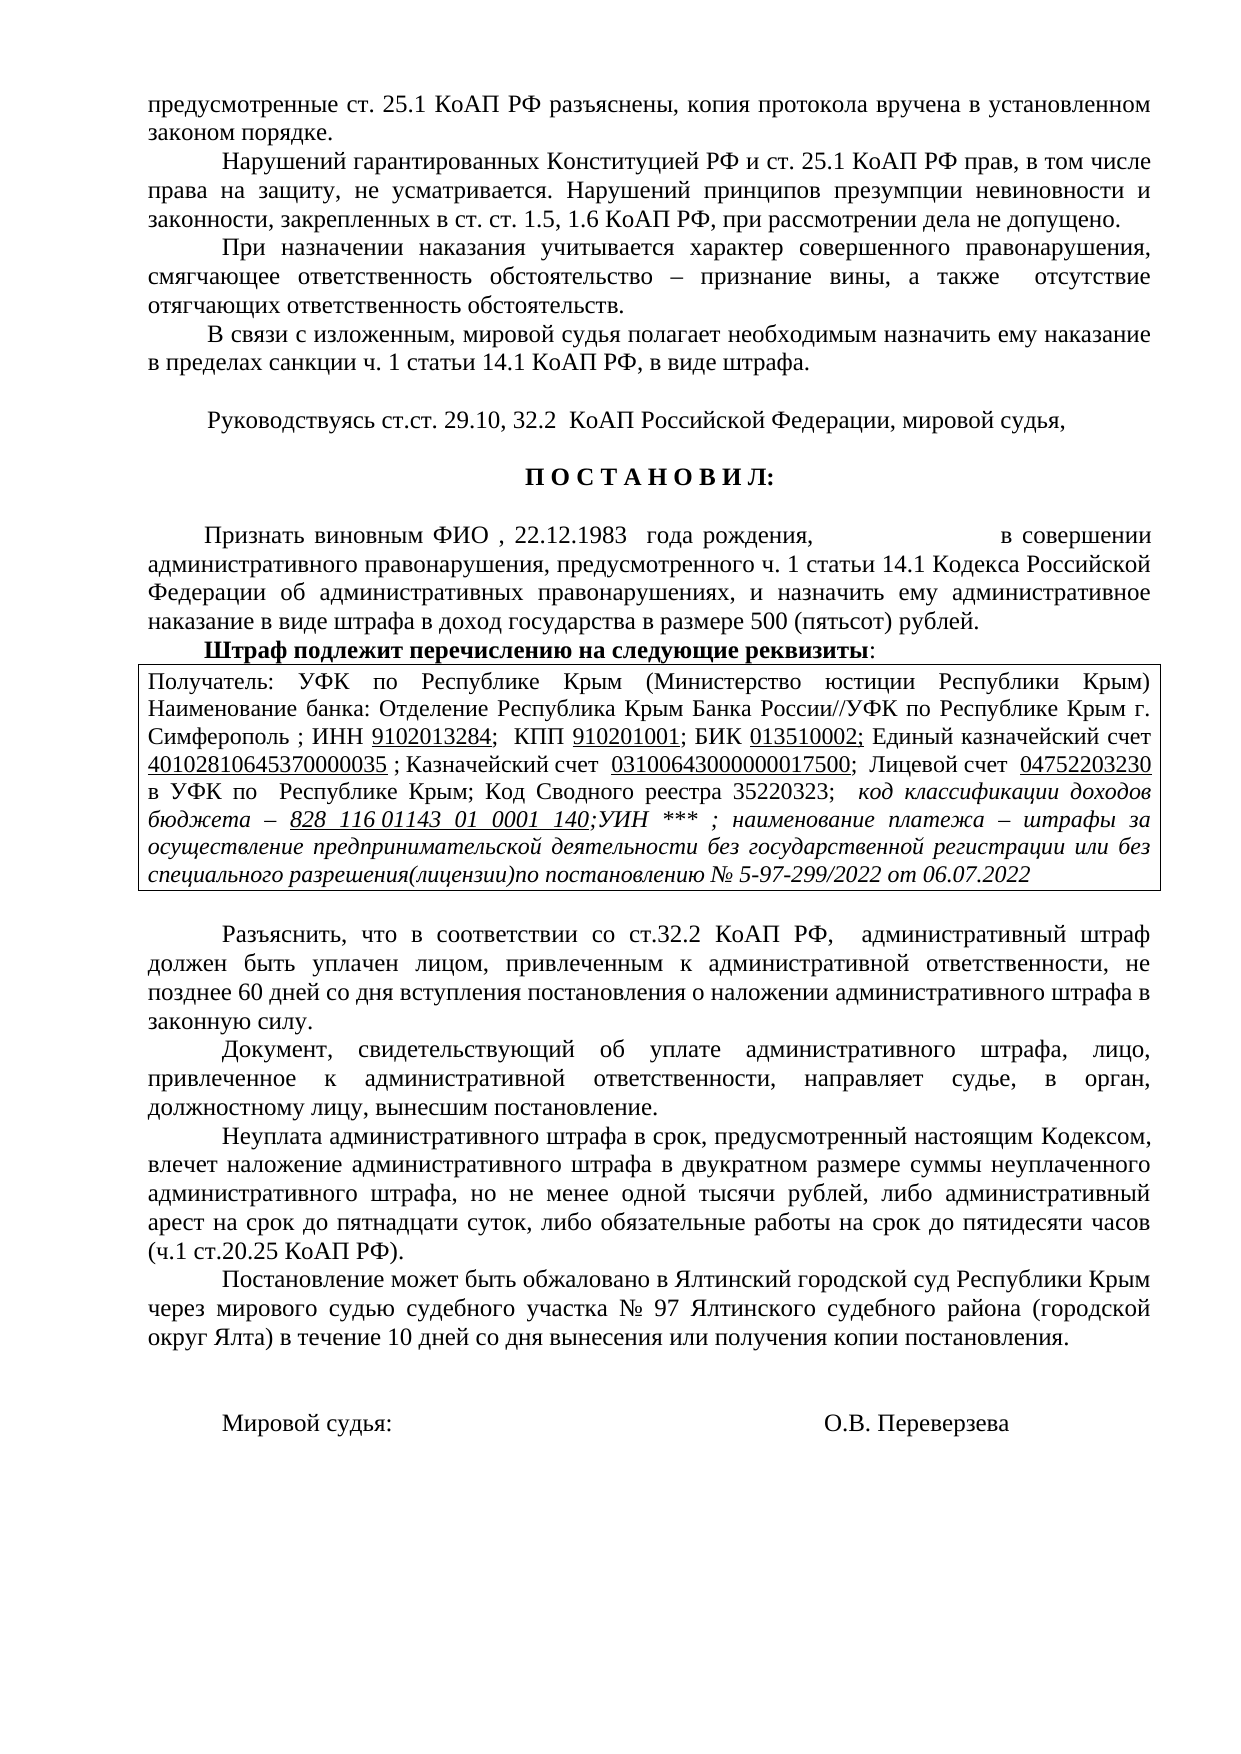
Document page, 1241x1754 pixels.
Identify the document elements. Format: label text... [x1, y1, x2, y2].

text Получатель: УФК по Республике Крым (Министерство юстиции Республики Крым) Наименование банка: Отделение Республика Крым Банка России//УФК по Республике Крым г. Симферополь ; ИНН 9102013284; КПП 910201001; БИК 013510002; Единый казначейский счет 40102810645370000035 ; Казначейский счет 03100643000000017500; Лицевой счет 04752203230 в УФК по Республике Крым; Код Сводного реестра 35220323; код классификации доходов бюджета – 828 116 01143 01 0001 140;УИН *** ; наименование платежа – штрафы за осуществление предпринимательской деятельности без государственной регистрации или без специального разрешения(лицензии)по постановлению № 5-97-299/2022 от 06.07.2022 [139, 665, 1160, 890]
text Неуплата административного штрафа в срок, предусмотренный настоящим Кодексом, влечет наложение административного штрафа в двукратном размере суммы неуплаченного административного штрафа, но не менее одной тысячи рублей, либо административный арест на срок до пятнадцати суток, либо обязательные работы на срок до пятидесяти часов (ч.1 ст.20.25 КоАП РФ). [148, 1121, 1152, 1264]
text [148, 89, 1152, 146]
text П О С Т А Н О В И Л: [148, 462, 1152, 491]
text Нарушений гарантированных Конституцией РФ и ст. 25.1 КоАП РФ прав, в том числе права на защиту, не усматривается. Нарушений принципов презумпции невиновности и законности, закрепленных в ст. ст. 1.5, 1.6 КоАП РФ, при рассмотрении дела не допущено. [148, 146, 1152, 232]
text В связи с изложенным, мировой судья полагает необходимым назначить ему наказание в пределах санкции ч. 1 статьи 14.1 КоАП РФ, в виде штрафа. [148, 319, 1152, 376]
text Мировой судья: О.В. Переверзева [148, 1408, 1152, 1437]
text При назначении наказания учитывается характер совершенного правонарушения, смягчающее ответственность обстоятельство – признание вины, а также отсутствие отягчающих ответственность обстоятельств. [148, 232, 1152, 319]
text Документ, свидетельствующий об уплате административного штрафа, лицо, привлеченное к административной ответственности, направляет судье, в орган, должностному лицу, вынесшим постановление. [148, 1034, 1152, 1121]
text Постановление может быть обжаловано в Ялтинский городской суд Республики Крым через мирового судью судебного участка № 97 Ялтинского судебного района (городской округ Ялта) в течение 10 дней со дня вынесения или получения копии постановления. [148, 1264, 1152, 1351]
text Руководствуясь ст.ст. 29.10, 32.2 КоАП Российской Федерации, мировой судья, [148, 405, 1152, 434]
text Штраф подлежит перечислению на следующие реквизиты: [148, 635, 1152, 664]
text Признать виновным ФИО , 22.12.1983 года рождения, в совершении административного правонарушения, предусмотренного ч. 1 статьи 14.1 Кодекса Российской Федерации об административных правонарушениях, и назначить ему административное наказание в виде штрафа в доход государства в размере 500 (пятьсот) рублей. [148, 520, 1152, 635]
text Разъяснить, что в соответствии со ст.32.2 КоАП РФ, административный штраф должен быть уплачен лицом, привлеченным к административной ответственности, не позднее 60 дней со дня вступления постановления о наложении административного штрафа в законную силу. [148, 919, 1152, 1034]
